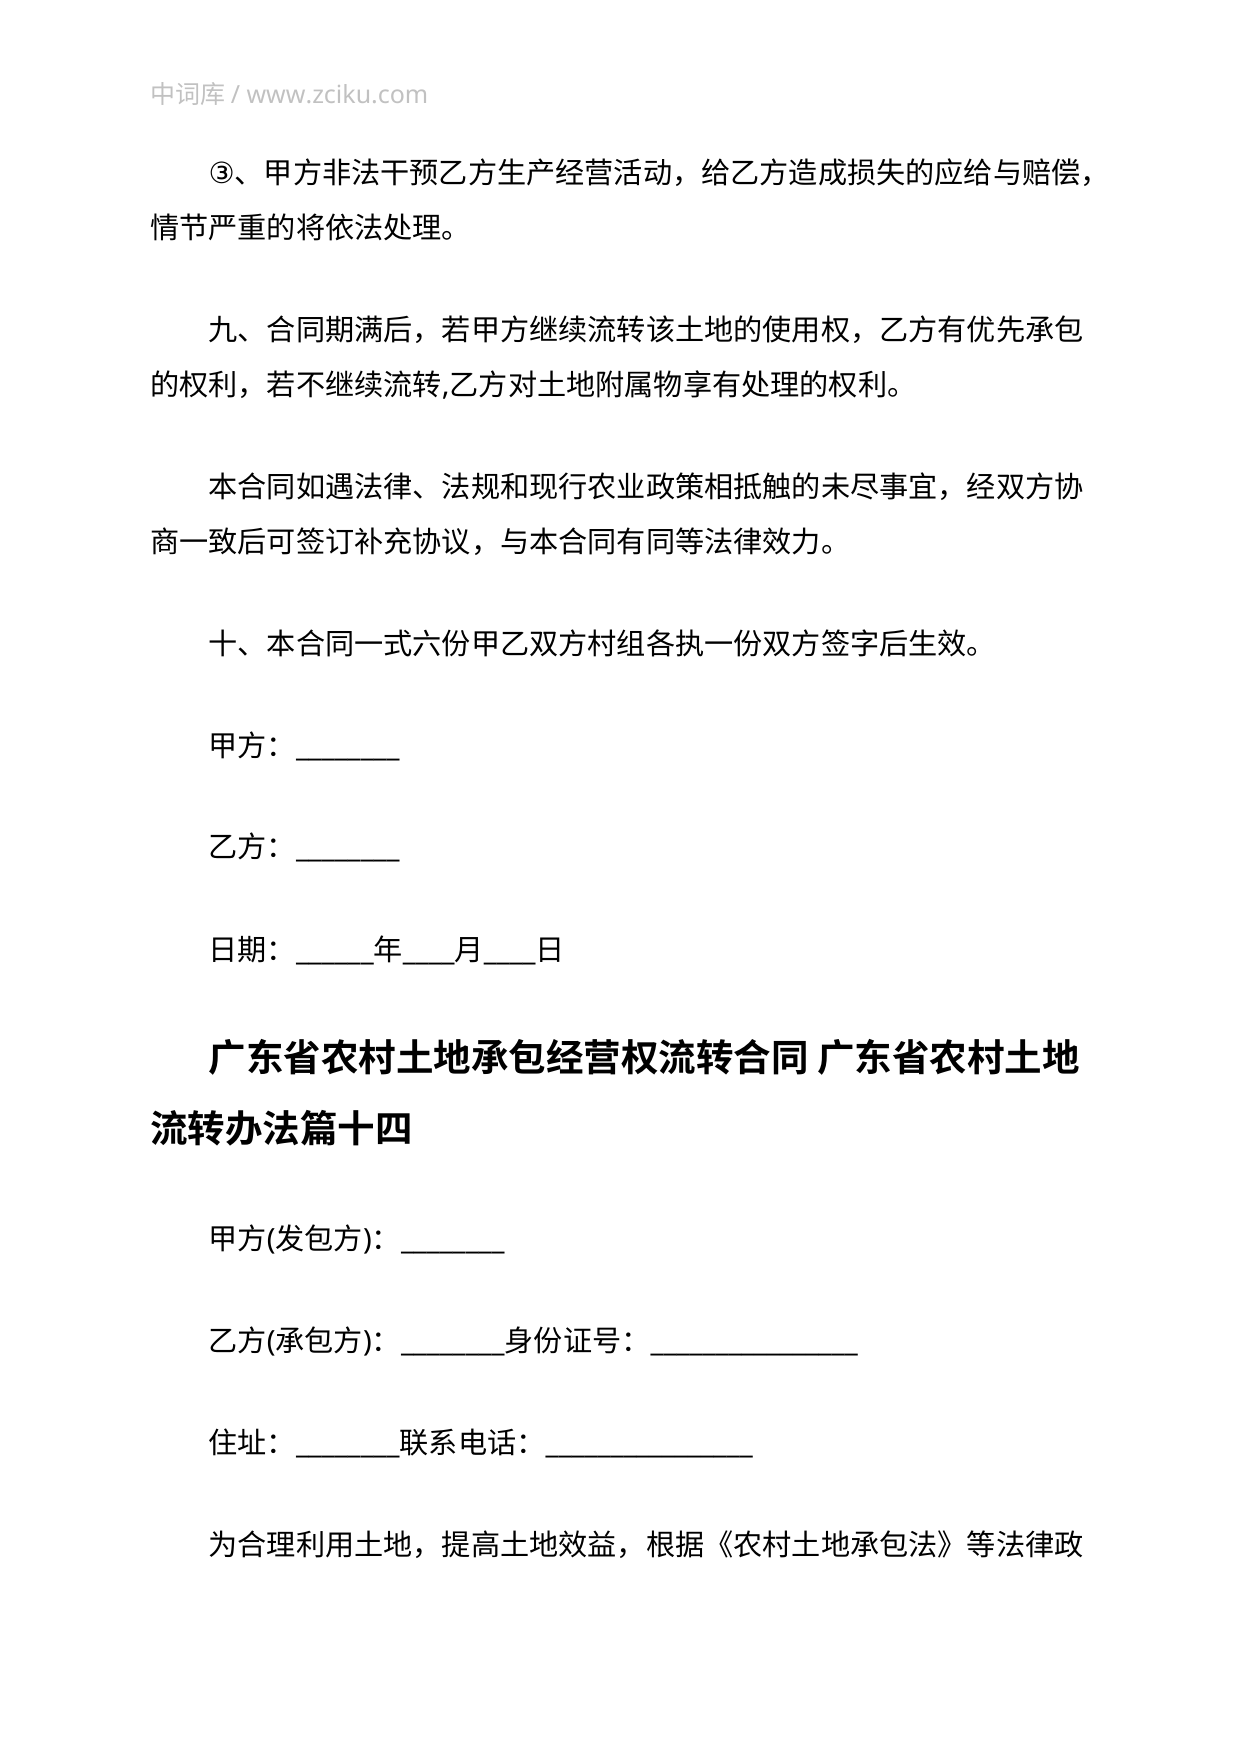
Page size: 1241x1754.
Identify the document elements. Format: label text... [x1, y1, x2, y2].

text 甲方(发包方)：________ [150, 1216, 1090, 1258]
text 九、合同期满后，若甲方继续流转该土地的使用权，乙方有优先承包的权利，若不继续流转,乙方对土地附属物享有处理的权利。 [150, 307, 1090, 404]
text ③、甲方非法干预乙方生产经营活动，给乙方造成损失的应给与赔偿，情节严重的将依法处理。 [150, 150, 1090, 247]
text 本合同如遇法律、法规和现行农业政策相抵触的未尽事宜，经双方协商一致后可签订补充协议，与本合同有同等法律效力。 [150, 464, 1090, 561]
text 乙方：________ [150, 824, 1090, 866]
text 住址：________联系电话：________________ [150, 1420, 1090, 1462]
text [150, 1522, 1090, 1564]
text 十、本合同一式六份甲乙双方村组各执一份双方签字后生效。 [150, 620, 1090, 663]
text 广东省农村土地承包经营权流转合同 广东省农村土地流转办法篇十四 [150, 1028, 1090, 1153]
text 日期：______年____月____日 [150, 926, 1090, 968]
text 乙方(承包方)：________身份证号：________________ [150, 1318, 1090, 1360]
text 甲方：________ [150, 722, 1090, 764]
